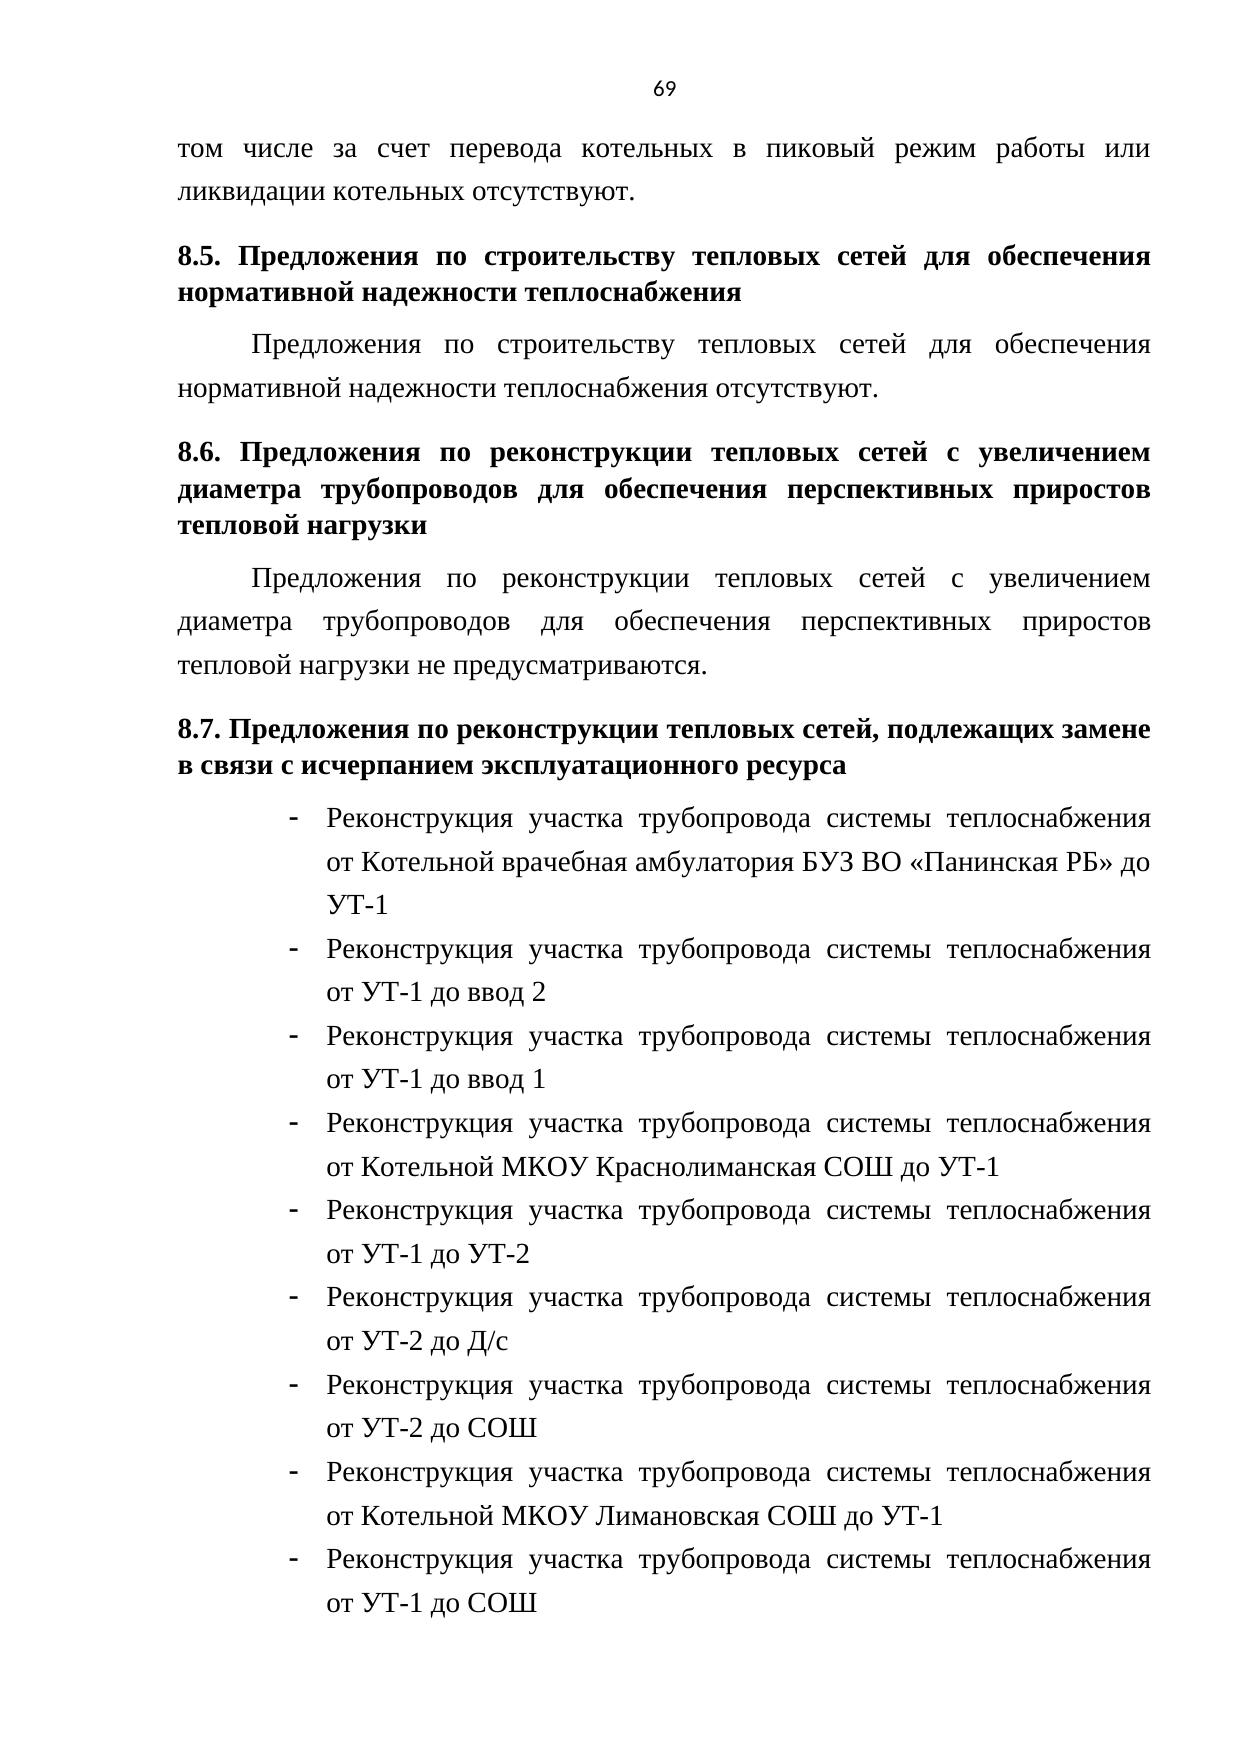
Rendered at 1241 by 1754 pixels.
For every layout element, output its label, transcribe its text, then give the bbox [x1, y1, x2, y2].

list Реконструкция участка трубопровода системы теплоснабжения от УТ-1 до ввод 2 [288, 931, 1152, 1008]
text 8.6. Предложения по реконструкции тепловых сетей с увеличением диаметра трубопроводов для обеспечения перспективных приростов тепловой нагрузки [177, 434, 1152, 540]
list Реконструкция участка трубопровода системы теплоснабжения от УТ-1 до СОШ [288, 1541, 1152, 1618]
list Реконструкция участка трубопровода системы теплоснабжения от УТ-2 до СОШ [288, 1367, 1152, 1444]
list Реконструкция участка трубопровода системы теплоснабжения от Котельной МКОУ Лимановская СОШ до УТ-1 [288, 1454, 1152, 1531]
text 8.5. Предложения по строительству тепловых сетей для обеспечения нормативной надежности теплоснабжения [177, 238, 1152, 307]
text Предложения по строительству тепловых сетей для обеспечения нормативной надежности теплоснабжения отсутствуют. [177, 327, 1152, 404]
list Реконструкция участка трубопровода системы теплоснабжения от Котельной МКОУ Краснолиманская СОШ до УТ-1 [288, 1105, 1152, 1182]
list Реконструкция участка трубопровода системы теплоснабжения от Котельной врачебная амбулатория БУЗ ВО «Панинская РБ» до УТ-1 [288, 800, 1152, 921]
list Реконструкция участка трубопровода системы теплоснабжения от УТ-2 до Д/с [288, 1279, 1152, 1357]
list Реконструкция участка трубопровода системы теплоснабжения от УТ-1 до УТ-2 [288, 1192, 1152, 1269]
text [177, 130, 1152, 207]
text Предложения по реконструкции тепловых сетей с увеличением диаметра трубопроводов для обеспечения перспективных приростов тепловой нагрузки не предусматриваются. [177, 560, 1152, 680]
list Реконструкция участка трубопровода системы теплоснабжения от УТ-1 до ввод 1 [288, 1018, 1152, 1095]
text 8.7. Предложения по реконструкции тепловых сетей, подлежащих замене в связи с исчерпанием эксплуатационного ресурса [177, 711, 1152, 781]
